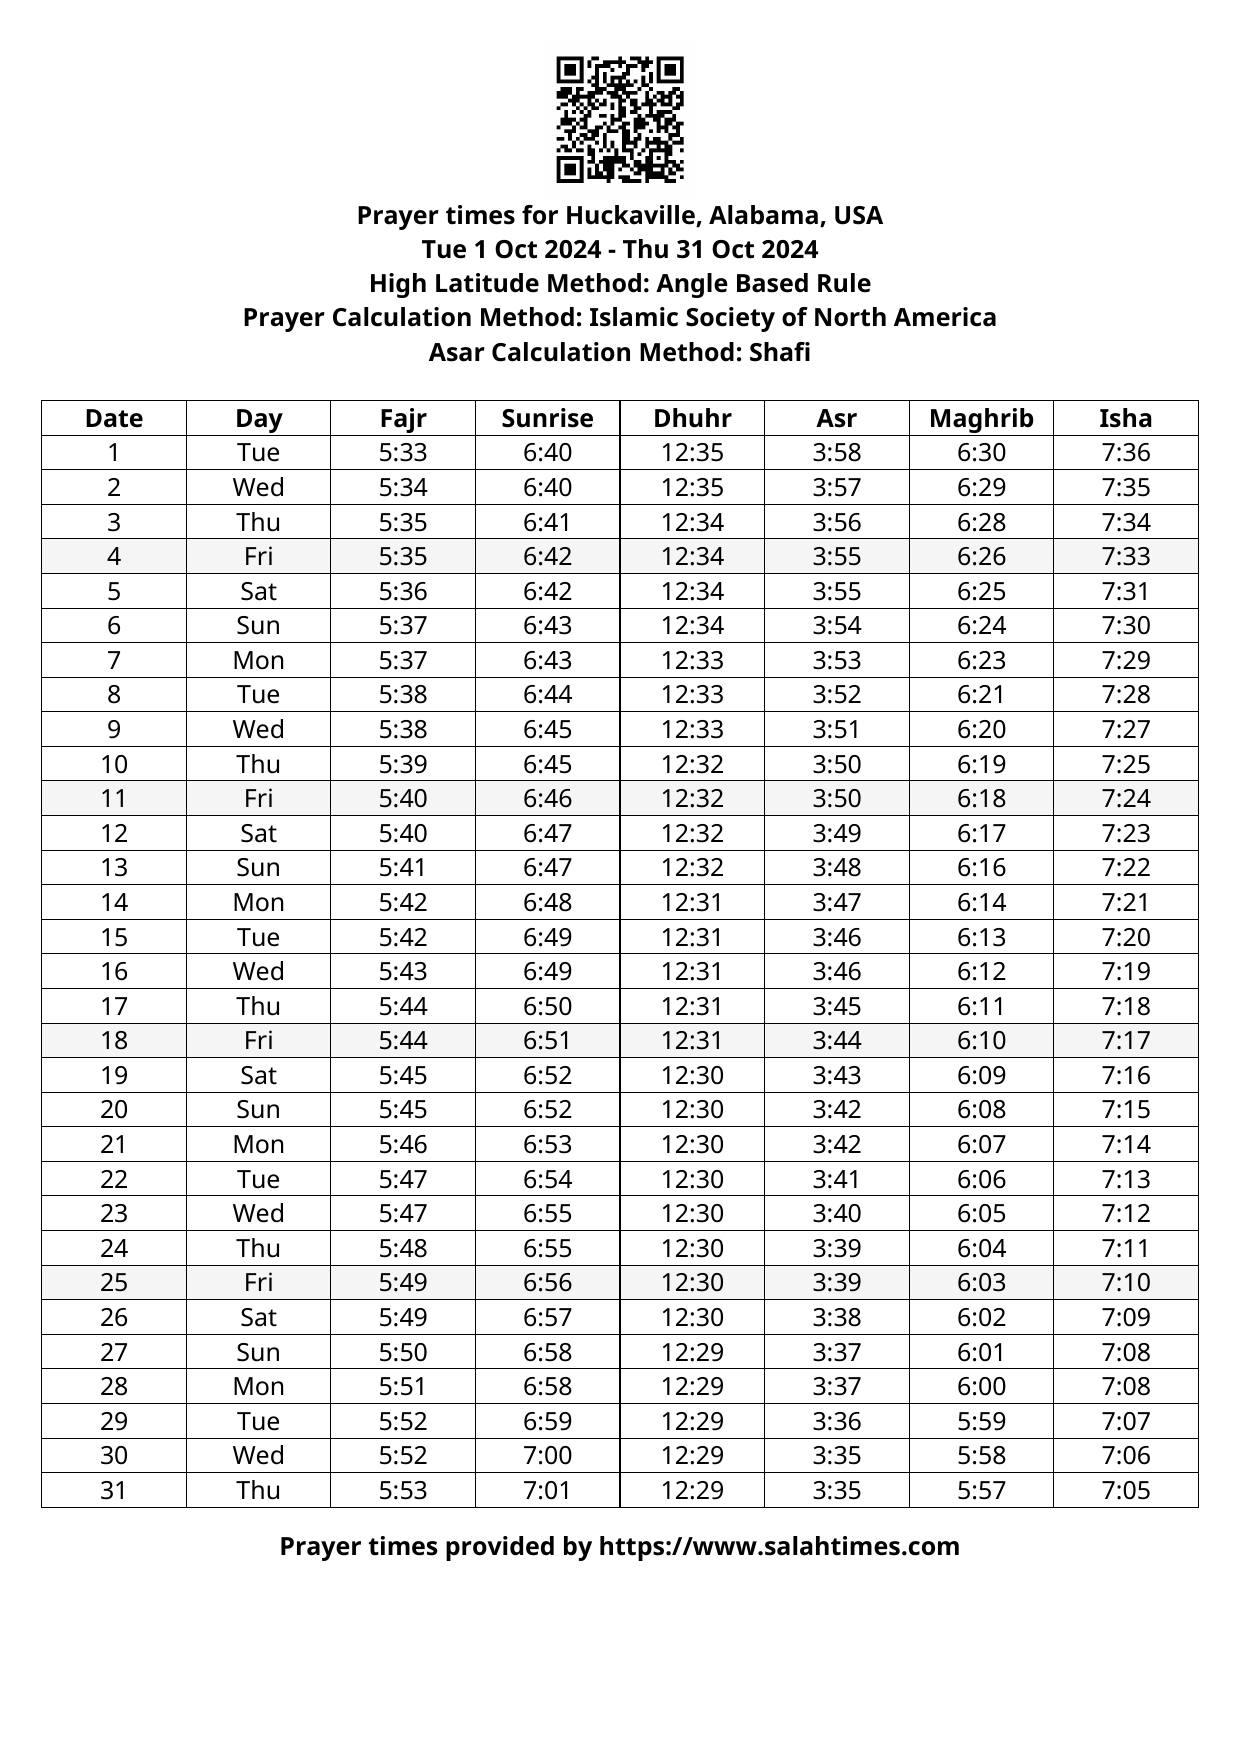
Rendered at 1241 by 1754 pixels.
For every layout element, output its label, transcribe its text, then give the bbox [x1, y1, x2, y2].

table_cell 12:30 [621, 1266, 764, 1299]
table_cell 6:19 [910, 747, 1053, 780]
table_cell 3:39 [765, 1231, 909, 1264]
table_cell 5:57 [910, 1473, 1053, 1507]
table_cell Tue [187, 678, 330, 711]
table_cell 12:35 [621, 436, 764, 469]
text Prayer times for Huckaville, Alabama, USA [42, 198, 1198, 232]
table_cell 6:25 [910, 574, 1053, 607]
table_cell 7:25 [1054, 747, 1198, 780]
table_cell 6:04 [910, 1231, 1053, 1264]
table_cell 6:26 [910, 539, 1053, 573]
table_cell Tue [187, 1162, 330, 1195]
table_cell Sun [187, 609, 330, 642]
table_cell 12:34 [621, 539, 764, 573]
table_cell Wed [187, 1196, 330, 1230]
table_cell 22 [42, 1162, 186, 1195]
table_cell 7:33 [1054, 539, 1198, 573]
table_cell 5:38 [331, 678, 475, 711]
table_cell 5:48 [331, 1231, 475, 1264]
table_cell 7:16 [1054, 1058, 1198, 1092]
table_cell Mon [187, 1369, 330, 1403]
table_cell 6:49 [476, 954, 619, 988]
table_cell 5:35 [331, 539, 475, 573]
table_cell 12:34 [621, 574, 764, 607]
table_cell 12:29 [621, 1369, 764, 1403]
table_cell 6:57 [476, 1300, 619, 1334]
table_cell 7:34 [1054, 505, 1198, 538]
table_cell Tue [187, 920, 330, 953]
table_cell 6:46 [476, 781, 619, 815]
table_cell 3 [42, 505, 186, 538]
table_cell 6:23 [910, 643, 1053, 677]
table_cell 12:32 [621, 781, 764, 815]
table_cell Thu [187, 747, 330, 780]
table_cell 15 [42, 920, 186, 953]
table_cell 7:27 [1054, 712, 1198, 746]
table_cell Thu [187, 505, 330, 538]
picture [542, 41, 699, 198]
table_cell 6:45 [476, 712, 619, 746]
table_cell 28 [42, 1369, 186, 1403]
table_cell Wed [187, 954, 330, 988]
table_cell 5:37 [331, 609, 475, 642]
table_cell 3:53 [765, 643, 909, 677]
table_cell 6:54 [476, 1162, 619, 1195]
table_cell Thu [187, 1473, 330, 1507]
text Tue 1 Oct 2024 - Thu 31 Oct 2024 [42, 232, 1198, 266]
table_cell 7:13 [1054, 1162, 1198, 1195]
table_cell 1 [42, 436, 186, 469]
table_cell 6:24 [910, 609, 1053, 642]
table_cell 31 [42, 1473, 186, 1507]
table_cell 13 [42, 851, 186, 884]
table_cell 3:46 [765, 920, 909, 953]
table_cell 6:01 [910, 1335, 1053, 1368]
table_cell 5:53 [331, 1473, 475, 1507]
table_cell 7:23 [1054, 816, 1198, 849]
table_cell 7:20 [1054, 920, 1198, 953]
table_cell Wed [187, 470, 330, 504]
table_cell Sat [187, 574, 330, 607]
table_cell 6:14 [910, 885, 1053, 919]
table_cell 7:36 [1054, 436, 1198, 469]
table_cell 6:42 [476, 574, 619, 607]
table_cell 7 [42, 643, 186, 677]
table_cell 7:01 [476, 1473, 619, 1507]
table_cell 12:33 [621, 678, 764, 711]
table_cell 5:37 [331, 643, 475, 677]
table_cell 5:44 [331, 989, 475, 1022]
table_cell 20 [42, 1093, 186, 1126]
table_cell 12:30 [621, 1127, 764, 1161]
table_cell 23 [42, 1196, 186, 1230]
table_cell 5:40 [331, 816, 475, 849]
table_cell 26 [42, 1300, 186, 1334]
table_cell 12:35 [621, 470, 764, 504]
table_cell 12:30 [621, 1162, 764, 1195]
table_cell 6:29 [910, 470, 1053, 504]
table_cell 12:32 [621, 747, 764, 780]
table_cell 5:45 [331, 1058, 475, 1092]
table_cell 4 [42, 539, 186, 573]
table_cell 7:19 [1054, 954, 1198, 988]
table_cell 5:52 [331, 1404, 475, 1437]
table_cell 6:06 [910, 1162, 1053, 1195]
table_cell 7:09 [1054, 1300, 1198, 1334]
table_cell 7:29 [1054, 643, 1198, 677]
table_cell 6:13 [910, 920, 1053, 953]
table_cell 6:17 [910, 816, 1053, 849]
table_cell 8 [42, 678, 186, 711]
table_cell 7:15 [1054, 1093, 1198, 1126]
table_cell 3:47 [765, 885, 909, 919]
table_cell Fri [187, 1024, 330, 1057]
table_cell 7:08 [1054, 1335, 1198, 1368]
table_cell Sat [187, 816, 330, 849]
table_cell Mon [187, 885, 330, 919]
table_cell 3:42 [765, 1093, 909, 1126]
table_cell 3:49 [765, 816, 909, 849]
table_cell 7:00 [476, 1439, 619, 1472]
table_cell 6:40 [476, 436, 619, 469]
table_cell 7:05 [1054, 1473, 1198, 1507]
table_cell 12:30 [621, 1093, 764, 1126]
table_cell 6:53 [476, 1127, 619, 1161]
table_cell 6:52 [476, 1058, 619, 1092]
table_cell 6:08 [910, 1093, 1053, 1126]
table_cell 18 [42, 1024, 186, 1057]
table_cell 6:21 [910, 678, 1053, 711]
table_cell 12:34 [621, 505, 764, 538]
table_cell Fri [187, 539, 330, 573]
table_cell 6:48 [476, 885, 619, 919]
table_cell 12:30 [621, 1231, 764, 1264]
table_cell 5:39 [331, 747, 475, 780]
table_cell 7:17 [1054, 1024, 1198, 1057]
table_cell 7:08 [1054, 1369, 1198, 1403]
table_cell Tue [187, 1404, 330, 1437]
table_header Dhuhr [621, 401, 764, 434]
table_cell 12:31 [621, 954, 764, 988]
table_cell 6:16 [910, 851, 1053, 884]
table_cell 5:35 [331, 505, 475, 538]
table_cell 29 [42, 1404, 186, 1437]
table_cell 6:55 [476, 1196, 619, 1230]
table_cell 3:37 [765, 1369, 909, 1403]
table_cell 30 [42, 1439, 186, 1472]
table_cell 3:39 [765, 1266, 909, 1299]
table_cell 7:07 [1054, 1404, 1198, 1437]
table_cell 12:34 [621, 609, 764, 642]
table_cell Tue [187, 436, 330, 469]
table_cell 6:50 [476, 989, 619, 1022]
table_header Maghrib [910, 401, 1053, 434]
table_cell 3:46 [765, 954, 909, 988]
table_cell 3:35 [765, 1439, 909, 1472]
table_header Day [187, 401, 330, 434]
table_cell 2 [42, 470, 186, 504]
table_cell 12:31 [621, 1024, 764, 1057]
table_header Date [42, 401, 186, 434]
table_cell Sat [187, 1300, 330, 1334]
table_cell 12:33 [621, 643, 764, 677]
table_cell 6:58 [476, 1369, 619, 1403]
table_cell 6:40 [476, 470, 619, 504]
table_cell 9 [42, 712, 186, 746]
table_cell 12:31 [621, 885, 764, 919]
table_cell 7:35 [1054, 470, 1198, 504]
table_cell 12:33 [621, 712, 764, 746]
table_cell 3:50 [765, 747, 909, 780]
table_cell 5:47 [331, 1196, 475, 1230]
table_cell 3:55 [765, 574, 909, 607]
table_cell 6:11 [910, 989, 1053, 1022]
table_cell 12:31 [621, 920, 764, 953]
table_cell 3:40 [765, 1196, 909, 1230]
table_cell 12:30 [621, 1196, 764, 1230]
table_cell 3:56 [765, 505, 909, 538]
table_cell 12:29 [621, 1473, 764, 1507]
table_cell 6:07 [910, 1127, 1053, 1161]
table_cell 3:45 [765, 989, 909, 1022]
table_cell Thu [187, 1231, 330, 1264]
table_cell 3:48 [765, 851, 909, 884]
table_cell 5:49 [331, 1300, 475, 1334]
table_cell 3:58 [765, 436, 909, 469]
table_cell 7:10 [1054, 1266, 1198, 1299]
table_cell 6:44 [476, 678, 619, 711]
table_cell 5:34 [331, 470, 475, 504]
table_cell Sat [187, 1058, 330, 1092]
table_cell 6:47 [476, 816, 619, 849]
table_cell 3:41 [765, 1162, 909, 1195]
table_cell 6:55 [476, 1231, 619, 1264]
table_cell 12:29 [621, 1335, 764, 1368]
table_cell 6:51 [476, 1024, 619, 1057]
table_cell 6:18 [910, 781, 1053, 815]
table_cell 3:37 [765, 1335, 909, 1368]
table_cell 7:21 [1054, 885, 1198, 919]
table_cell 6:52 [476, 1093, 619, 1126]
table_cell 5:45 [331, 1093, 475, 1126]
table_cell 12:31 [621, 989, 764, 1022]
table_cell 5:46 [331, 1127, 475, 1161]
table_header Sunrise [476, 401, 619, 434]
table_cell 7:12 [1054, 1196, 1198, 1230]
table_cell 3:50 [765, 781, 909, 815]
table_cell Mon [187, 1127, 330, 1161]
table_cell 6:45 [476, 747, 619, 780]
table_cell 3:55 [765, 539, 909, 573]
table_cell 11 [42, 781, 186, 815]
table_cell 3:42 [765, 1127, 909, 1161]
table_cell 6:00 [910, 1369, 1053, 1403]
table_cell 5:50 [331, 1335, 475, 1368]
table_cell 5:47 [331, 1162, 475, 1195]
table_cell 21 [42, 1127, 186, 1161]
table_cell 5:52 [331, 1439, 475, 1472]
table_cell 3:57 [765, 470, 909, 504]
text Prayer Calculation Method: Islamic Society of North America [42, 300, 1198, 334]
table_cell 6:43 [476, 609, 619, 642]
table_cell 27 [42, 1335, 186, 1368]
table_cell 6:42 [476, 539, 619, 573]
table_cell 7:06 [1054, 1439, 1198, 1472]
table_cell 12:30 [621, 1300, 764, 1334]
text High Latitude Method: Angle Based Rule [42, 266, 1198, 300]
table_cell 5:42 [331, 885, 475, 919]
table_cell 6:43 [476, 643, 619, 677]
table_cell 6:41 [476, 505, 619, 538]
table_header Fajr [331, 401, 475, 434]
table_cell 25 [42, 1266, 186, 1299]
table_cell Fri [187, 1266, 330, 1299]
table_cell 3:51 [765, 712, 909, 746]
table_cell 5:40 [331, 781, 475, 815]
table_cell Sun [187, 851, 330, 884]
table_cell 6:49 [476, 920, 619, 953]
table_cell 3:44 [765, 1024, 909, 1057]
table_cell 3:43 [765, 1058, 909, 1092]
table_cell 5:49 [331, 1266, 475, 1299]
table_cell 6:03 [910, 1266, 1053, 1299]
table_cell 3:35 [765, 1473, 909, 1507]
table_cell 12:32 [621, 851, 764, 884]
table_cell 17 [42, 989, 186, 1022]
table_cell 6:05 [910, 1196, 1053, 1230]
table_cell 16 [42, 954, 186, 988]
table_cell 7:14 [1054, 1127, 1198, 1161]
table_cell 5:42 [331, 920, 475, 953]
table_cell 6:59 [476, 1404, 619, 1437]
text Asar Calculation Method: Shafi [42, 334, 1198, 368]
table_cell 12:32 [621, 816, 764, 849]
table_cell 12:30 [621, 1058, 764, 1092]
table_cell 7:28 [1054, 678, 1198, 711]
table_cell 5:36 [331, 574, 475, 607]
table_cell 12:29 [621, 1404, 764, 1437]
table_cell 6:28 [910, 505, 1053, 538]
table_cell 12 [42, 816, 186, 849]
table_cell Thu [187, 989, 330, 1022]
table_cell 7:31 [1054, 574, 1198, 607]
table_cell 7:18 [1054, 989, 1198, 1022]
table_cell 14 [42, 885, 186, 919]
table_cell 6:56 [476, 1266, 619, 1299]
table_cell Wed [187, 712, 330, 746]
table_cell 5:33 [331, 436, 475, 469]
table_cell 6:09 [910, 1058, 1053, 1092]
table_cell 7:22 [1054, 851, 1198, 884]
table_cell 5:44 [331, 1024, 475, 1057]
table_cell 5:43 [331, 954, 475, 988]
table_cell 19 [42, 1058, 186, 1092]
table_cell 7:11 [1054, 1231, 1198, 1264]
table_cell 6:12 [910, 954, 1053, 988]
table_cell 6 [42, 609, 186, 642]
table_cell Fri [187, 781, 330, 815]
table_cell 10 [42, 747, 186, 780]
table_cell 5:58 [910, 1439, 1053, 1472]
table_cell 6:20 [910, 712, 1053, 746]
table_cell 3:52 [765, 678, 909, 711]
table_cell Wed [187, 1439, 330, 1472]
table_cell Sun [187, 1093, 330, 1126]
table_cell 7:24 [1054, 781, 1198, 815]
table_cell 3:38 [765, 1300, 909, 1334]
table_cell 5:51 [331, 1369, 475, 1403]
table_cell 5:59 [910, 1404, 1053, 1437]
table_header Isha [1054, 401, 1198, 434]
table_cell 12:29 [621, 1439, 764, 1472]
table_cell 6:02 [910, 1300, 1053, 1334]
table_cell 5:41 [331, 851, 475, 884]
table_header Asr [765, 401, 909, 434]
table_cell 3:36 [765, 1404, 909, 1437]
table_cell 5 [42, 574, 186, 607]
table_cell 6:47 [476, 851, 619, 884]
table_cell 6:30 [910, 436, 1053, 469]
table_cell 5:38 [331, 712, 475, 746]
table_cell 6:58 [476, 1335, 619, 1368]
table_cell 24 [42, 1231, 186, 1264]
text Prayer times provided by https://www.salahtimes.com [42, 1528, 1198, 1563]
table_cell 7:30 [1054, 609, 1198, 642]
table_cell Sun [187, 1335, 330, 1368]
table_cell 3:54 [765, 609, 909, 642]
table_cell 6:10 [910, 1024, 1053, 1057]
table_cell Mon [187, 643, 330, 677]
